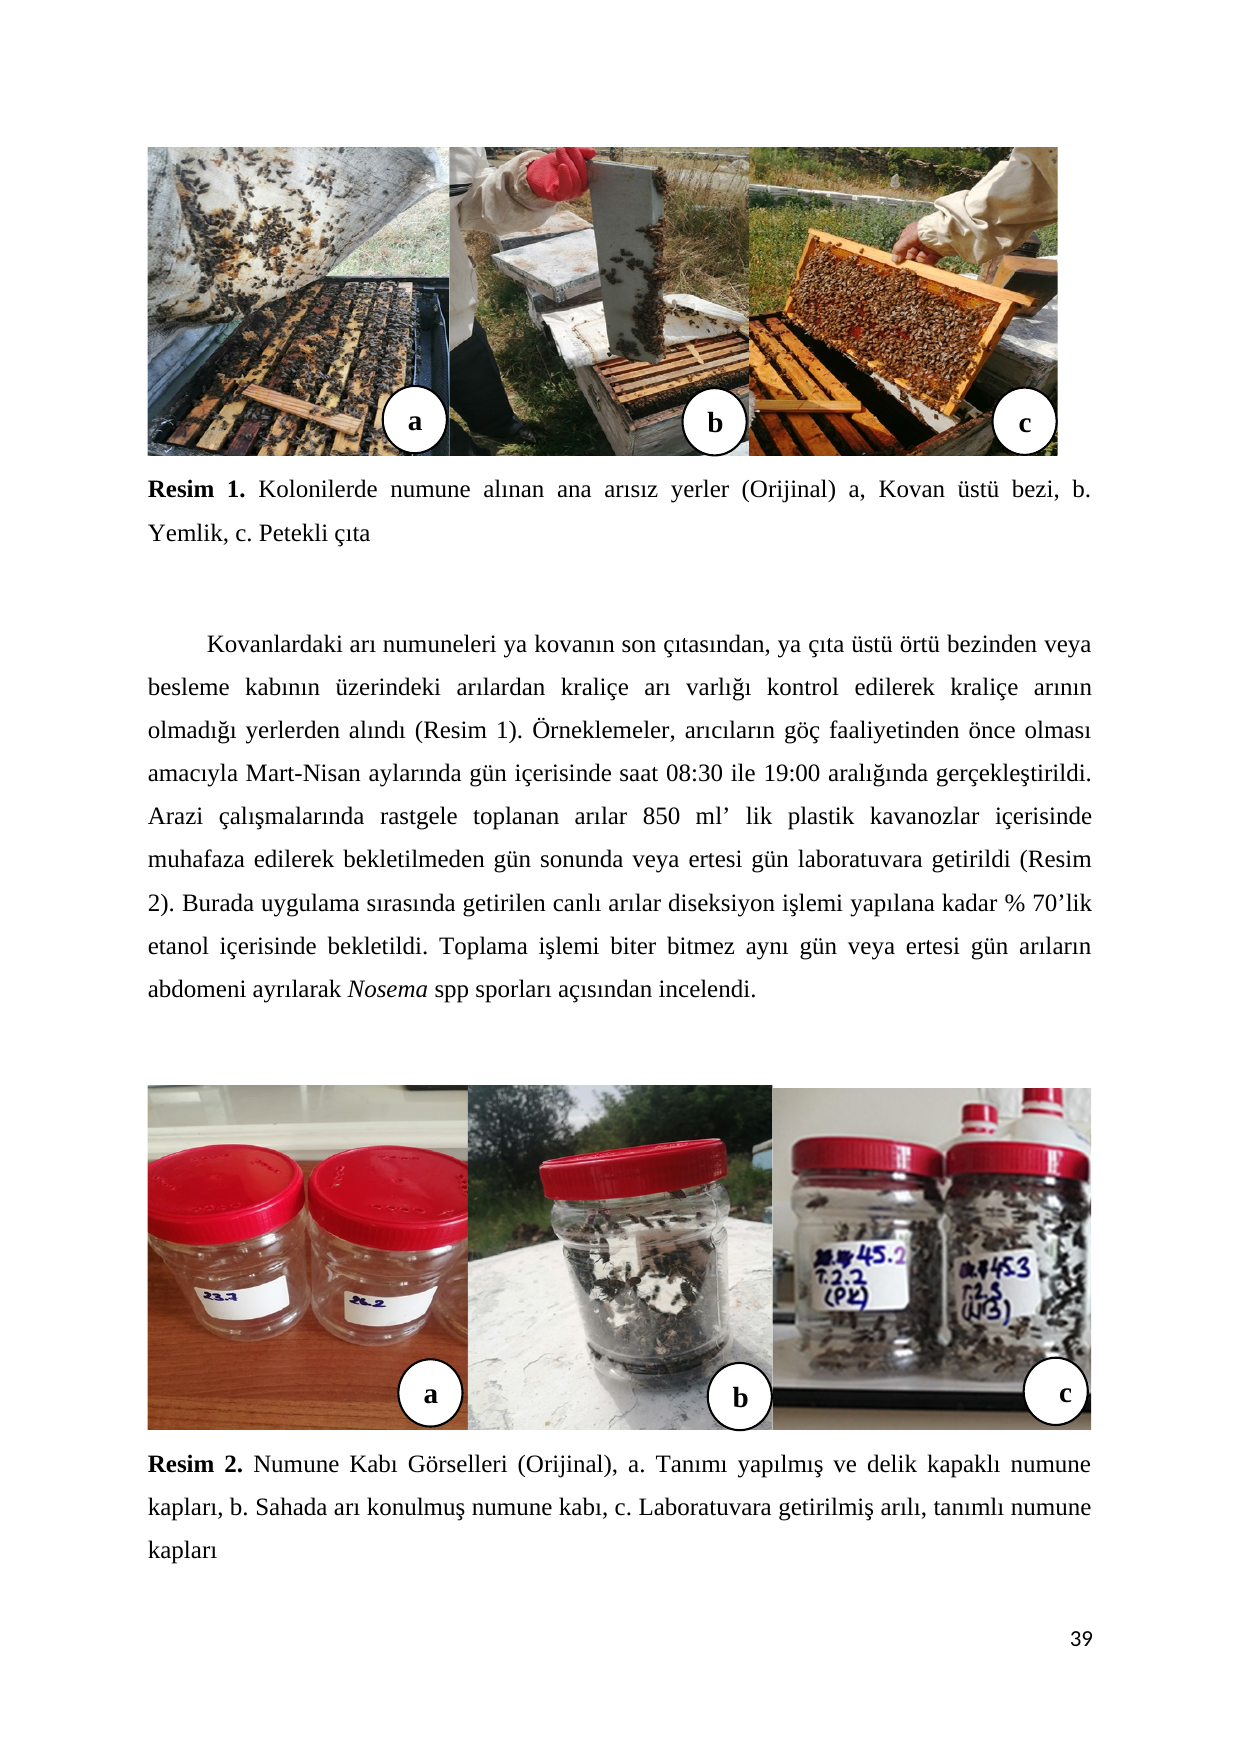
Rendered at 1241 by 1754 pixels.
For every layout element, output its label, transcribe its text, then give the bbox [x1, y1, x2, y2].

text Kovanlardaki arı numuneleri ya kovanın son çıtasından, ya çıta üstü örtü bezinden veya besleme kabının üzerindeki arılardan kraliçe arı varlığı kontrol edilerek kraliçe arının olmadığı yerlerden alındı (Resim 1). Örneklemeler, arıcıların göç faaliyetinden önce olması amacıyla Mart-Nisan aylarında gün içerisinde saat 08:30 ile 19:00 aralığında gerçekleştirildi. Arazi çalışmalarında rastgele toplanan arılar 850 ml’ lik plastik kavanozlar içerisinde muhafaza edilerek bekletilmeden gün sonunda veya ertesi gün laboratuvara getirildi (Resim 2). Burada uygulama sırasında getirilen canlı arılar diseksiyon işlemi yapılana kadar % 70’lik etanol içerisinde bekletildi. Toplama işlemi biter bitmez aynı gün veya ertesi gün arıların abdomeni ayrılarak Nosema spp sporları açısından incelendi. [148, 629, 1093, 1003]
picture [1032, 429, 1058, 456]
picture [147, 1085, 1092, 1430]
picture [147, 147, 1058, 456]
text Resim 1. Kolonilerde numune alınan ana arısız yerler (Orijinal) a, Kovan üstü bezi, b. Yemlik, c. Petekli çıta [148, 474, 1093, 546]
text Resim 2. Numune Kabı Görselleri (Orijinal), a. Tanımı yapılmış ve delik kapaklı numune kapları, b. Sahada arı konulmuş numune kabı, c. Laboratuvara getirilmiş arılı, tanımlı numune kapları [148, 1449, 1093, 1564]
